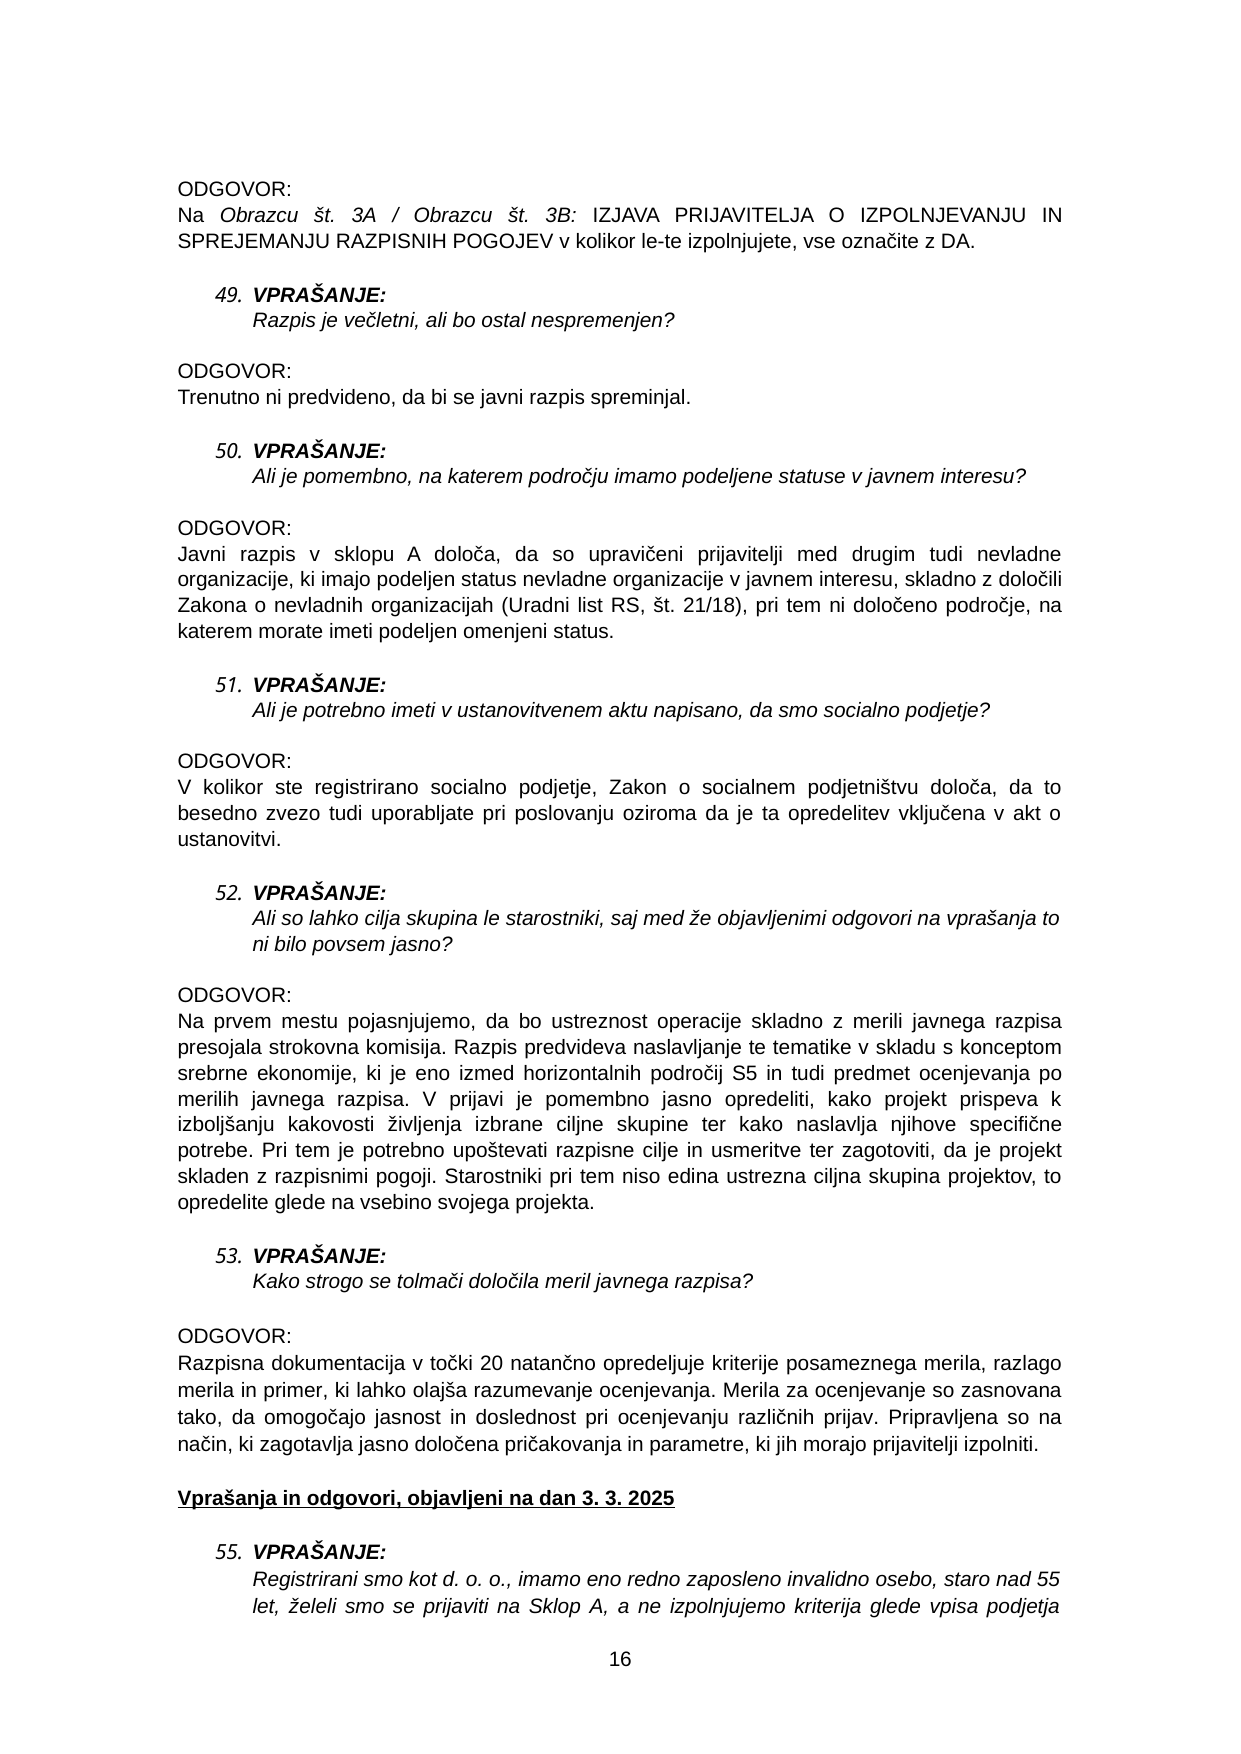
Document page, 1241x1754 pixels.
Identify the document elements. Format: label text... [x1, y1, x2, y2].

text Ali je potrebno imeti v ustanovitvenem aktu napisano, da smo socialno podjetje? [252, 698, 1063, 722]
text ODGOVOR: [177, 516, 1063, 539]
list VPRAŠANJE: [215, 437, 1063, 464]
list VPRAŠANJE: [215, 1538, 1063, 1565]
text ODGOVOR: [177, 749, 1063, 773]
text ODGOVOR: [177, 1321, 1063, 1348]
text ODGOVOR: [177, 177, 1063, 201]
text Ali je pomembno, na katerem področju imamo podeljene statuse v javnem interesu? [252, 464, 1063, 488]
text V kolikor ste registrirano socialno podjetje, Zakon o socialnem podjetništvu določa, da to besedno zvezo tudi uporabljate pri poslovanju oziroma da je ta opredelitev vključena v akt o ustanovitvi. [177, 775, 1063, 851]
text Razpisna dokumentacija v točki 20 natančno opredeljuje kriterije posameznega merila, razlago merila in primer, ki lahko olajša razumevanje ocenjevanja. Merila za ocenjevanje so zasnovana tako, da omogočajo jasnost in doslednost pri ocenjevanju različnih prijav. Pripravljena so na način, ki zagotavlja jasno določena pričakovanja in parametre, ki jih morajo prijavitelji izpolniti. [177, 1348, 1063, 1457]
list VPRAŠANJE: [215, 671, 1063, 698]
text ODGOVOR: [177, 983, 1063, 1007]
list VPRAŠANJE: [215, 878, 1063, 906]
list VPRAŠANJE: [215, 1241, 1063, 1268]
text Razpis je večletni, ali bo ostal nespremenjen? [252, 308, 1063, 332]
list VPRAŠANJE: [215, 281, 1063, 308]
text Na Obrazcu št. 3A / Obrazcu št. 3B: IZJAVA PRIJAVITELJA O IZPOLNJEVANJU IN SPREJEMANJU RAZPISNIH POGOJEV v kolikor le-te izpolnjujete, vse označite z DA. [177, 203, 1063, 253]
text Na prvem mestu pojasnjujemo, da bo ustreznost operacije skladno z merili javnega razpisa presojala strokovna komisija. Razpis predvideva naslavljanje te tematike v skladu s konceptom srebrne ekonomije, ki je eno izmed horizontalnih področij S5 in tudi predmet ocenjevanja po merilih javnega razpisa. V prijavi je pomembno jasno opredeliti, kako projekt prispeva k izboljšanju kakovosti življenja izbrane ciljne skupine ter kako naslavlja njihove specifične potrebe. Pri tem je potrebno upoštevati razpisne cilje in usmeritve ter zagotoviti, da je projekt skladen z razpisnimi pogoji. Starostniki pri tem niso edina ustrezna ciljna skupina projektov, to opredelite glede na vsebino svojega projekta. [177, 1009, 1063, 1214]
text ODGOVOR: [177, 359, 1063, 383]
text Javni razpis v sklopu A določa, da so upravičeni prijavitelji med drugim tudi nevladne organizacije, ki imajo podeljen status nevladne organizacije v javnem interesu, skladno z določili Zakona o nevladnih organizacijah (Uradni list RS, št. 21/18), pri tem ni določeno področje, na katerem morate imeti podeljen omenjeni status. [177, 541, 1063, 643]
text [252, 1565, 1063, 1619]
text Vprašanja in odgovori, objavljeni na dan 3. 3. 2025 [177, 1484, 1063, 1511]
text Trenutno ni predvideno, da bi se javni razpis spreminjal. [177, 385, 1063, 409]
text Ali so lahko cilja skupina le starostniki, saj med že objavljenimi odgovori na vprašanja to ni bilo povsem jasno? [252, 906, 1063, 955]
text Kako strogo se tolmači določila meril javnega razpisa? [252, 1268, 1063, 1292]
